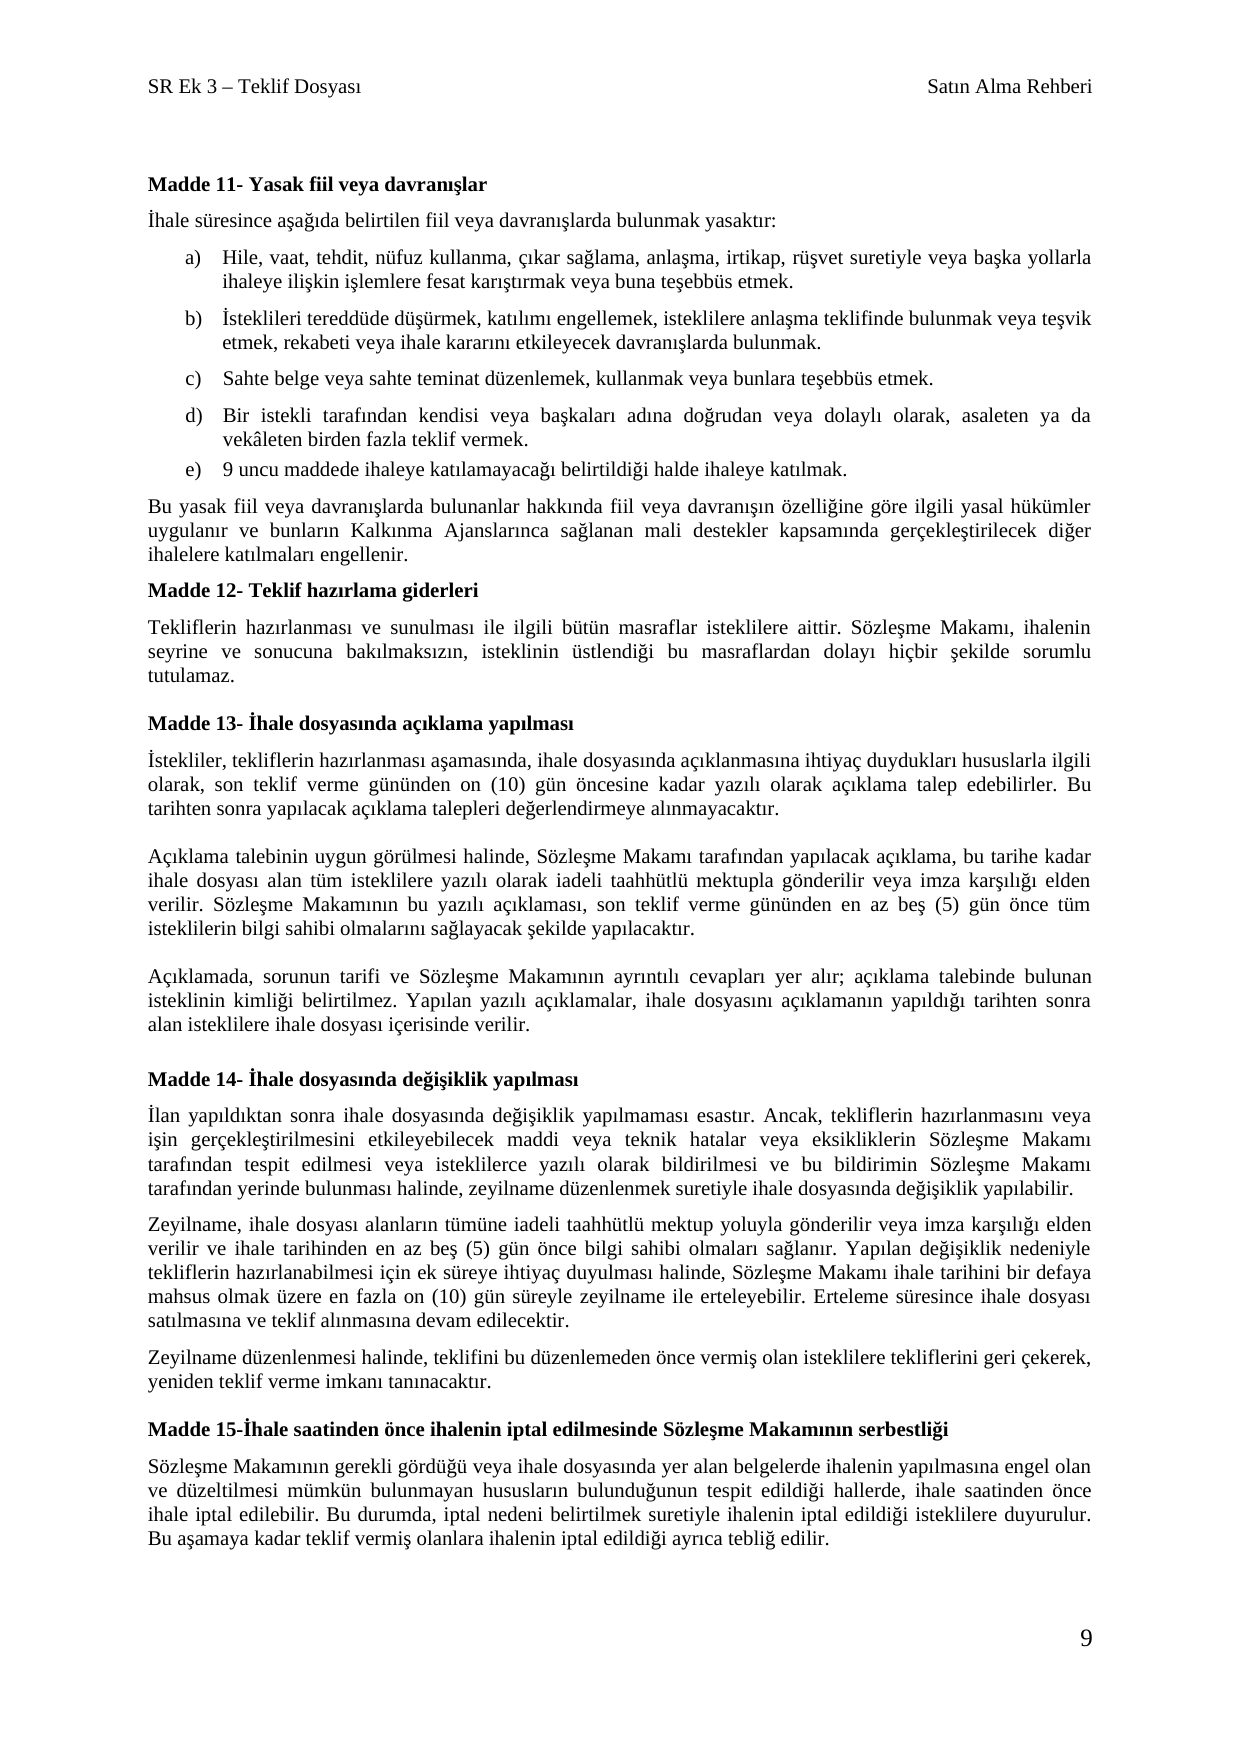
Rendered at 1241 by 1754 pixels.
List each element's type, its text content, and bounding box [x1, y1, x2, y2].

text Zeyilname düzenlenmesi halinde, teklifini bu düzenlemeden önce vermiş olan isteklilere tekliflerini geri çekerek, yeniden teklif verme imkanı tanınacaktır. [148, 1345, 1093, 1393]
list Bu yasak fiil veya davranışlarda bulunanlar hakkında fiil veya davranışın özelliğine göre ilgili yasal hükümler uygulanır ve bunların Kalkınma Ajanslarınca sağlanan mali destekler kapsamında gerçekleştirilecek diğer ihalelere katılmaları engellenir. [148, 494, 1093, 566]
text Madde 12- Teklif hazırlama giderleri [148, 578, 1093, 602]
list Bir istekli tarafından kendisi veya başkaları adına doğrudan veya dolaylı olarak, asaleten ya da vekâleten birden fazla teklif vermek. [185, 403, 1093, 451]
text Madde 14- İhale dosyasında değişiklik yapılması [148, 1067, 1093, 1091]
list 9 uncu maddede ihaleye katılamayacağı belirtildiği halde ihaleye katılmak. [185, 457, 1093, 481]
text Açıklamada, sorunun tarifi ve Sözleşme Makamının ayrıntılı cevapları yer alır; açıklama talebinde bulunan isteklinin kimliği belirtilmez. Yapılan yazılı açıklamalar, ihale dosyasını açıklamanın yapıldığı tarihten sonra alan isteklilere ihale dosyası içerisinde verilir. [148, 964, 1093, 1036]
list Sahte belge veya sahte teminat düzenlemek, kullanmak veya bunlara teşebbüs etmek. [185, 366, 1093, 390]
text İhale süresince aşağıda belirtilen fiil veya davranışlarda bulunmak yasaktır: [148, 208, 1093, 232]
text Madde 15-İhale saatinden önce ihalenin iptal edilmesinde Sözleşme Makamının serbestliği [148, 1417, 1093, 1441]
list İsteklileri tereddüde düşürmek, katılımı engellemek, isteklilere anlaşma teklifinde bulunmak veya teşvik etmek, rekabeti veya ihale kararını etkileyecek davranışlarda bulunmak. [185, 306, 1093, 354]
text Sözleşme Makamının gerekli gördüğü veya ihale dosyasında yer alan belgelerde ihalenin yapılmasına engel olan ve düzeltilmesi mümkün bulunmayan hususların bulunduğunun tespit edildiği hallerde, ihale saatinden önce ihale iptal edilebilir. Bu durumda, iptal nedeni belirtilmek suretiyle ihalenin iptal edildiği isteklilere duyurulur. Bu aşamaya kadar teklif vermiş olanlara ihalenin iptal edildiği ayrıca tebliğ edilir. [148, 1454, 1093, 1550]
text İstekliler, tekliflerin hazırlanması aşamasında, ihale dosyasında açıklanmasına ihtiyaç duydukları hususlarla ilgili olarak, son teklif verme gününden on (10) gün öncesine kadar yazılı olarak açıklama talep edebilirler. Bu tarihten sonra yapılacak açıklama talepleri değerlendirmeye alınmayacaktır. [148, 748, 1093, 820]
text İlan yapıldıktan sonra ihale dosyasında değişiklik yapılmaması esastır. Ancak, tekliflerin hazırlanmasını veya işin gerçekleştirilmesini etkileyebilecek maddi veya teknik hatalar veya eksikliklerin Sözleşme Makamı tarafından tespit edilmesi veya isteklilerce yazılı olarak bildirilmesi ve bu bildirimin Sözleşme Makamı tarafından yerinde bulunması halinde, zeyilname düzenlenmek suretiyle ihale dosyasında değişiklik yapılabilir. [148, 1103, 1093, 1199]
text Madde 13- İhale dosyasında açıklama yapılması [148, 711, 1093, 735]
text Açıklama talebinin uygun görülmesi halinde, Sözleşme Makamı tarafından yapılacak açıklama, bu tarihe kadar ihale dosyası alan tüm isteklilere yazılı olarak iadeli taahhütlü mektupla gönderilir veya imza karşılığı elden verilir. Sözleşme Makamının bu yazılı açıklaması, son teklif verme gününden en az beş (5) gün önce tüm isteklilerin bilgi sahibi olmalarını sağlayacak şekilde yapılacaktır. [148, 844, 1093, 940]
text Madde 11- Yasak fiil veya davranışlar [148, 172, 1093, 196]
text Tekliflerin hazırlanması ve sunulması ile ilgili bütün masraflar isteklilere aittir. Sözleşme Makamı, ihalenin seyrine ve sonucuna bakılmaksızın, isteklinin üstlendiği bu masraflardan dolayı hiçbir şekilde sorumlu tutulamaz. [148, 615, 1093, 687]
list Hile, vaat, tehdit, nüfuz kullanma, çıkar sağlama, anlaşma, irtikap, rüşvet suretiyle veya başka yollarla ihaleye ilişkin işlemlere fesat karıştırmak veya buna teşebbüs etmek. [185, 245, 1093, 293]
text Zeyilname, ihale dosyası alanların tümüne iadeli taahhütlü mektup yoluyla gönderilir veya imza karşılığı elden verilir ve ihale tarihinden en az beş (5) gün önce bilgi sahibi olmaları sağlanır. Yapılan değişiklik nedeniyle tekliflerin hazırlanabilmesi için ek süreye ihtiyaç duyulması halinde, Sözleşme Makamı ihale tarihini bir defaya mahsus olmak üzere en fazla on (10) gün süreyle zeyilname ile erteleyebilir. Erteleme süresince ihale dosyası satılmasına ve teklif alınmasına devam edilecektir. [148, 1212, 1093, 1332]
